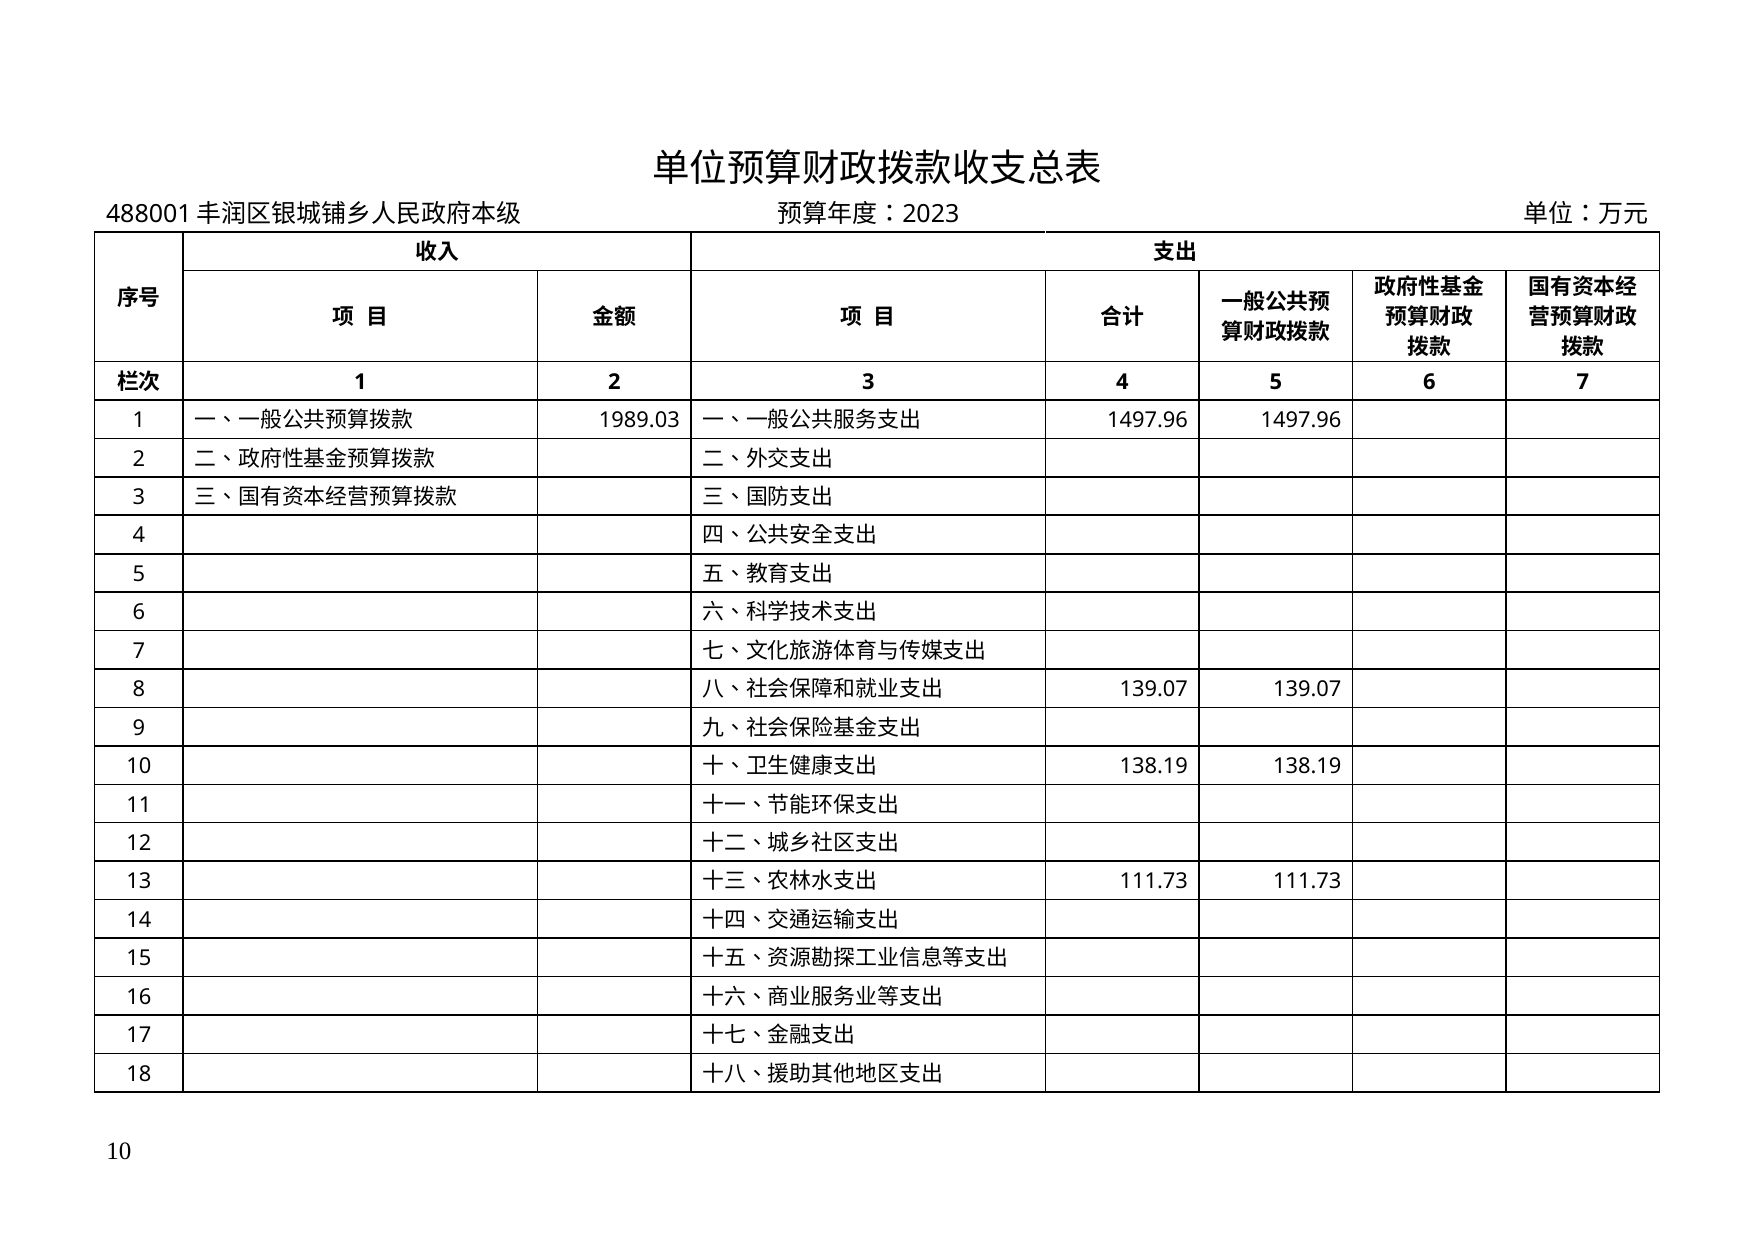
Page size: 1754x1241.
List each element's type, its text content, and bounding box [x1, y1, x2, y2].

table_cell [1353, 939, 1505, 976]
table_cell [1200, 516, 1352, 553]
table_cell [1353, 593, 1505, 630]
table_cell 7 [95, 631, 182, 668]
table_cell [184, 708, 537, 745]
table_cell [184, 670, 537, 707]
table_cell [1046, 593, 1198, 630]
table_cell 国有资本经营预算财政拨款 [1507, 271, 1659, 361]
table_cell [1507, 1016, 1659, 1052]
table_cell 1 [184, 362, 537, 399]
table_cell 七、文化旅游体育与传媒支出 [692, 631, 1045, 668]
table_cell 111.73 [1046, 862, 1198, 899]
table_cell 五、教育支出 [692, 555, 1045, 591]
table_cell [184, 823, 537, 860]
table_cell [184, 631, 537, 668]
table_cell [1507, 862, 1659, 899]
table_cell [538, 439, 690, 476]
table_cell [1507, 900, 1659, 937]
table_cell [1046, 785, 1198, 822]
table_cell 139.07 [1200, 670, 1352, 707]
table_cell [1046, 631, 1198, 668]
table_cell [1507, 939, 1659, 976]
table_cell [1200, 631, 1352, 668]
table_cell [1353, 747, 1505, 783]
table_cell 1 [95, 401, 182, 437]
table_cell [184, 785, 537, 822]
table_cell 八、社会保障和就业支出 [692, 670, 1045, 707]
table_cell [1507, 670, 1659, 707]
table_cell [1200, 1054, 1352, 1091]
table_cell [184, 939, 537, 976]
table_cell 栏次 [95, 362, 182, 399]
table_cell 金额 [538, 271, 690, 361]
table_cell 三、国防支出 [692, 478, 1045, 514]
table_cell [184, 516, 537, 553]
table_cell [1353, 708, 1505, 745]
table_cell [538, 708, 690, 745]
table_cell 一般公共预算财政拨款 [1200, 271, 1352, 361]
table_cell [538, 862, 690, 899]
table_cell [1507, 516, 1659, 553]
table_header 预算年度：2023 [692, 195, 1045, 231]
table_cell [1353, 631, 1505, 668]
table_cell 十一、节能环保支出 [692, 785, 1045, 822]
table_cell [538, 747, 690, 783]
table_cell 4 [1046, 362, 1198, 399]
table_cell 10 [95, 747, 182, 783]
table_cell [538, 516, 690, 553]
table_cell 四、公共安全支出 [692, 516, 1045, 553]
table_cell [1507, 785, 1659, 822]
table_cell [1507, 439, 1659, 476]
table_cell 支出 [692, 233, 1659, 270]
table_cell 11 [95, 785, 182, 822]
table_cell [1046, 478, 1198, 514]
table_cell [184, 747, 537, 783]
table_cell [1353, 862, 1505, 899]
table_cell [184, 1054, 537, 1091]
table_cell [1353, 977, 1505, 1014]
table_cell [1200, 555, 1352, 591]
table_cell [1046, 977, 1198, 1014]
table_cell 7 [1507, 362, 1659, 399]
table_cell [1353, 1054, 1505, 1091]
table_cell [1353, 823, 1505, 860]
table_cell 项 目 [184, 271, 537, 361]
table_cell 139.07 [1046, 670, 1198, 707]
table_cell [538, 593, 690, 630]
table_cell 5 [1200, 362, 1352, 399]
table_cell [184, 1016, 537, 1052]
table_cell [538, 939, 690, 976]
table_cell 2 [95, 439, 182, 476]
table_cell [538, 823, 690, 860]
table_cell 收入 [184, 233, 690, 270]
table_header 单位：万元 [1046, 195, 1659, 231]
table_cell 合计 [1046, 271, 1198, 361]
table_cell [538, 555, 690, 591]
table_cell [1046, 939, 1198, 976]
table_cell 一、一般公共服务支出 [692, 401, 1045, 437]
table_cell [1353, 439, 1505, 476]
table_cell [1353, 900, 1505, 937]
table_cell [1200, 900, 1352, 937]
table_cell [1200, 478, 1352, 514]
table_cell 138.19 [1046, 747, 1198, 783]
table_cell [1353, 401, 1505, 437]
table_cell [1046, 439, 1198, 476]
table_cell [1507, 401, 1659, 437]
table_cell [1507, 1054, 1659, 1091]
table_cell [1353, 478, 1505, 514]
table_cell 项 目 [692, 271, 1045, 361]
table_cell [1353, 516, 1505, 553]
table_cell [1046, 555, 1198, 591]
table_cell 十四、交通运输支出 [692, 900, 1045, 937]
table_cell [1200, 939, 1352, 976]
table_cell 十八、援助其他地区支出 [692, 1054, 1045, 1091]
table_cell [1353, 555, 1505, 591]
table_cell 6 [95, 593, 182, 630]
table_cell 17 [95, 1016, 182, 1052]
table_cell 9 [95, 708, 182, 745]
table_cell [1353, 670, 1505, 707]
table_cell [184, 862, 537, 899]
table_cell [538, 900, 690, 937]
table_cell [184, 593, 537, 630]
table_cell 三、国有资本经营预算拨款 [184, 478, 537, 514]
table_cell [1353, 785, 1505, 822]
table_cell 十三、农林水支出 [692, 862, 1045, 899]
table_cell 六、科学技术支出 [692, 593, 1045, 630]
table_cell 16 [95, 977, 182, 1014]
table_cell 13 [95, 862, 182, 899]
table_cell 政府性基金预算财政 拨款 [1353, 271, 1505, 361]
table_cell [1046, 708, 1198, 745]
table_cell [1507, 977, 1659, 1014]
table_cell 1497.96 [1200, 401, 1352, 437]
table_cell [1200, 593, 1352, 630]
table_cell 18 [95, 1054, 182, 1091]
table_cell [538, 670, 690, 707]
table_cell [1200, 977, 1352, 1014]
table_cell [184, 555, 537, 591]
table_cell [538, 1054, 690, 1091]
table_cell [1200, 1016, 1352, 1052]
table_cell 十五、资源勘探工业信息等支出 [692, 939, 1045, 976]
table_cell 1497.96 [1046, 401, 1198, 437]
table_cell [184, 977, 537, 1014]
table_cell [538, 977, 690, 1014]
table_cell [538, 1016, 690, 1052]
table_cell [1507, 747, 1659, 783]
table_cell [1046, 823, 1198, 860]
table_cell 2 [538, 362, 690, 399]
table_cell [1507, 555, 1659, 591]
table_cell [1200, 785, 1352, 822]
table_cell 二、外交支出 [692, 439, 1045, 476]
table_cell 8 [95, 670, 182, 707]
table_cell [1046, 516, 1198, 553]
table_cell [1507, 593, 1659, 630]
table_header 488001丰润区银城铺乡人民政府本级 [95, 195, 690, 231]
table_cell 九、社会保险基金支出 [692, 708, 1045, 745]
table_cell 十、卫生健康支出 [692, 747, 1045, 783]
table_cell 14 [95, 900, 182, 937]
table_cell 十六、商业服务业等支出 [692, 977, 1045, 1014]
table_cell 138.19 [1200, 747, 1352, 783]
table_cell 3 [692, 362, 1045, 399]
table_cell [538, 478, 690, 514]
table_cell 4 [95, 516, 182, 553]
table_cell [1200, 823, 1352, 860]
table_cell [1200, 708, 1352, 745]
table_cell 一、一般公共预算拨款 [184, 401, 537, 437]
table_cell 3 [95, 478, 182, 514]
table_cell 序号 [95, 233, 182, 361]
table_cell 111.73 [1200, 862, 1352, 899]
text 单位预算财政拨款收支总表 [106, 142, 1648, 193]
table_cell [1046, 1054, 1198, 1091]
table_cell 5 [95, 555, 182, 591]
table_cell 12 [95, 823, 182, 860]
table_cell [538, 785, 690, 822]
table_cell [1507, 478, 1659, 514]
table_cell [1200, 439, 1352, 476]
table_cell 1989.03 [538, 401, 690, 437]
table_cell 十二、城乡社区支出 [692, 823, 1045, 860]
table_cell 15 [95, 939, 182, 976]
table_cell 二、政府性基金预算拨款 [184, 439, 537, 476]
table_cell [1353, 1016, 1505, 1052]
table_cell 6 [1353, 362, 1505, 399]
table_cell [1507, 823, 1659, 860]
table_cell [1046, 1016, 1198, 1052]
table_cell 十七、金融支出 [692, 1016, 1045, 1052]
table_cell [1046, 900, 1198, 937]
table_cell [538, 631, 690, 668]
table_cell [1507, 708, 1659, 745]
table_cell [1507, 631, 1659, 668]
table_cell [184, 900, 537, 937]
